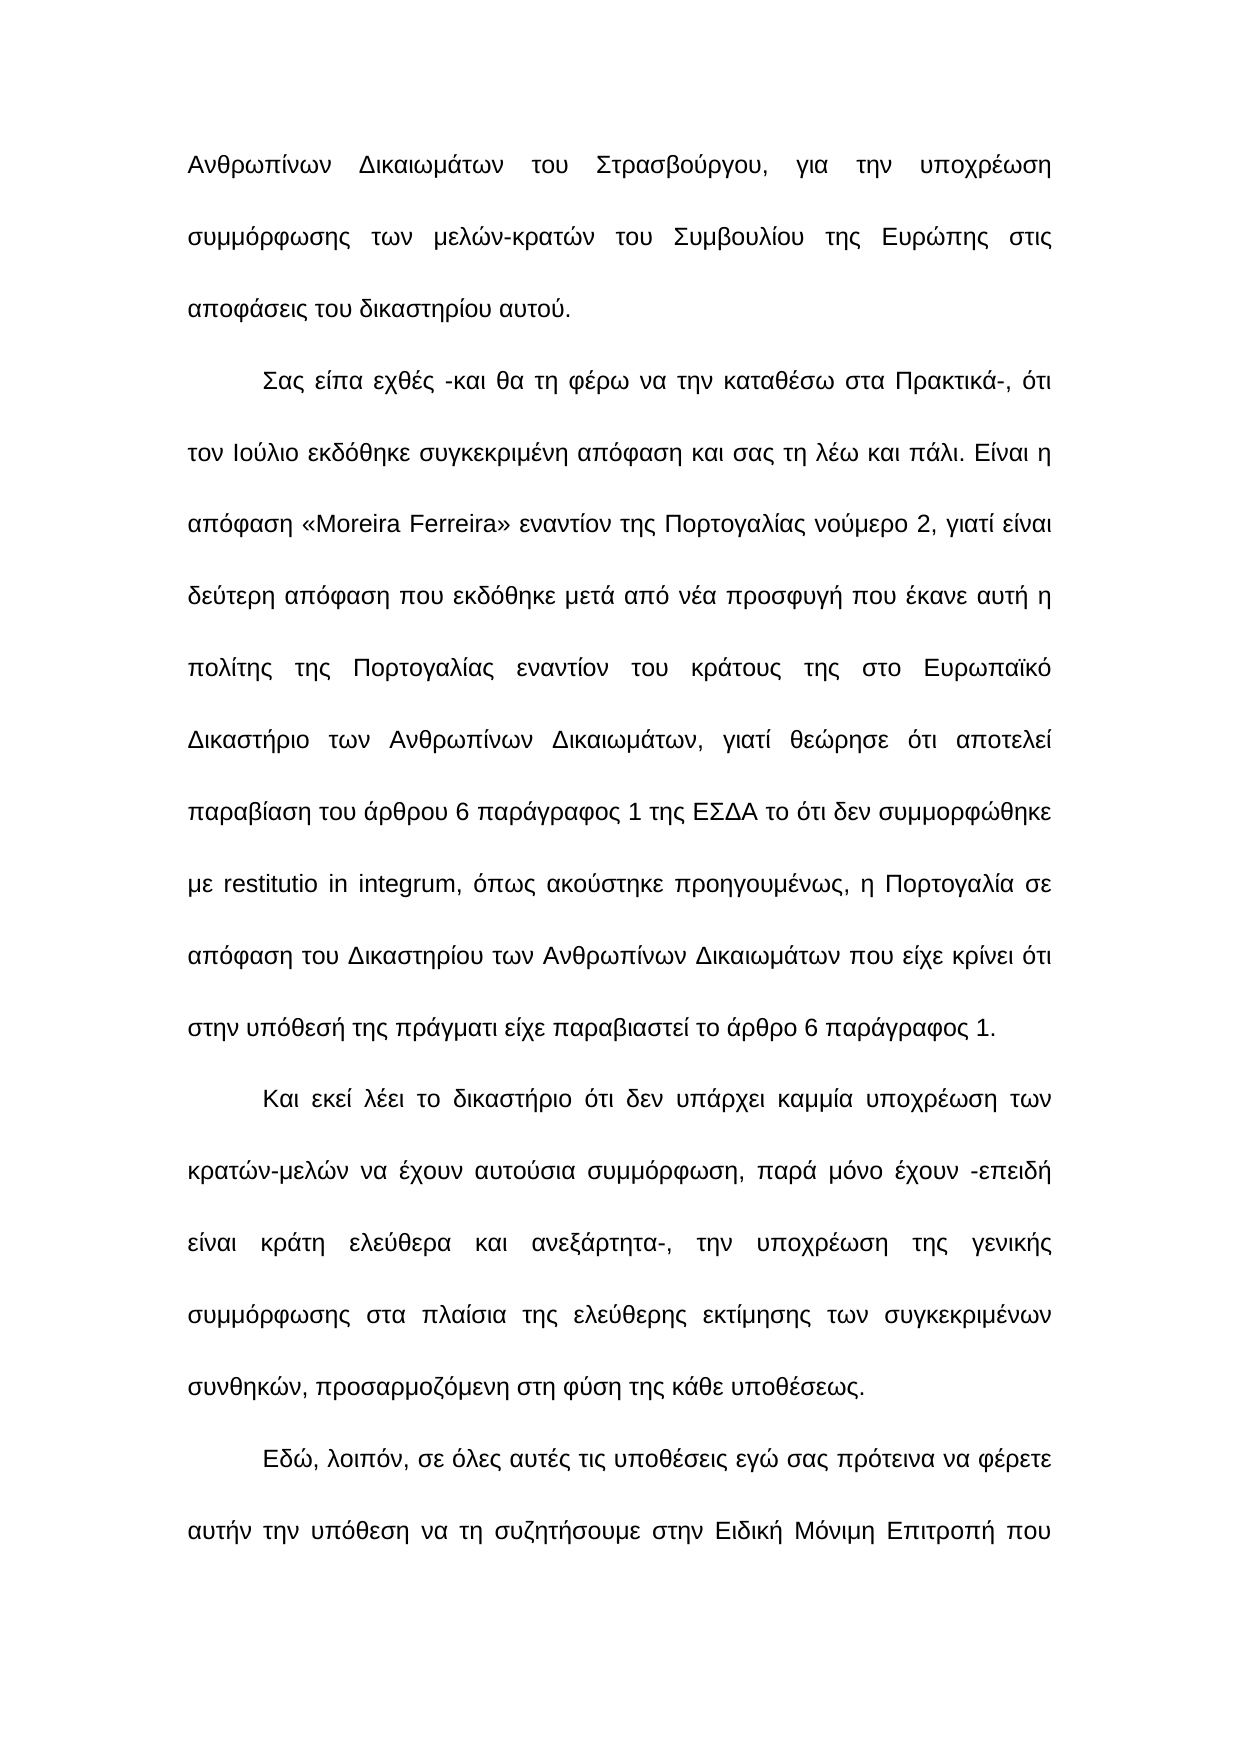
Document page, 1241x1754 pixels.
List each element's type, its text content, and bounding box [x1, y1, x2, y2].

text Και εκεί λέει το δικαστήριο ότι δεν υπάρχει καμμία υποχρέωση των κρατών-μελών να έχουν αυτούσια συμμόρφωση, παρά μόνο έχουν -επειδή είναι κράτη ελεύθερα και ανεξάρτητα-, την υποχρέωση της γενικής συμμόρφωσης στα πλαίσια της ελεύθερης εκτίμησης των συγκεκριμένων συνθηκών, προσαρμοζόμενη στη φύση της κάθε υποθέσεως. [187, 1084, 1053, 1401]
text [187, 1444, 1053, 1544]
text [187, 150, 1053, 322]
text Σας είπα εχθές -και θα τη φέρω να την καταθέσω στα Πρακτικά-, ότι τον Ιούλιο εκδόθηκε συγκεκριμένη απόφαση και σας τη λέω και πάλι. Είναι η απόφαση «Moreira Ferreira» εναντίον της Πορτογαλίας νούμερο 2, γιατί είναι δεύτερη απόφαση που εκδόθηκε μετά από νέα προσφυγή που έκανε αυτή η πολίτης της Πορτογαλίας εναντίον του κράτους της στο Ευρωπαϊκό Δικαστήριο των Ανθρωπίνων Δικαιωμάτων, γιατί θεώρησε ότι αποτελεί παραβίαση του άρθρου 6 παράγραφος 1 της ΕΣΔΑ το ότι δεν συμμορφώθηκε με restitutio in integrum, όπως ακούστηκε προηγουμένως, η Πορτογαλία σε απόφαση του Δικαστηρίου των Ανθρωπίνων Δικαιωμάτων που είχε κρίνει ότι στην υπόθεσή της πράγματι είχε παραβιαστεί το άρθρο 6 παράγραφος 1. [187, 366, 1053, 1041]
